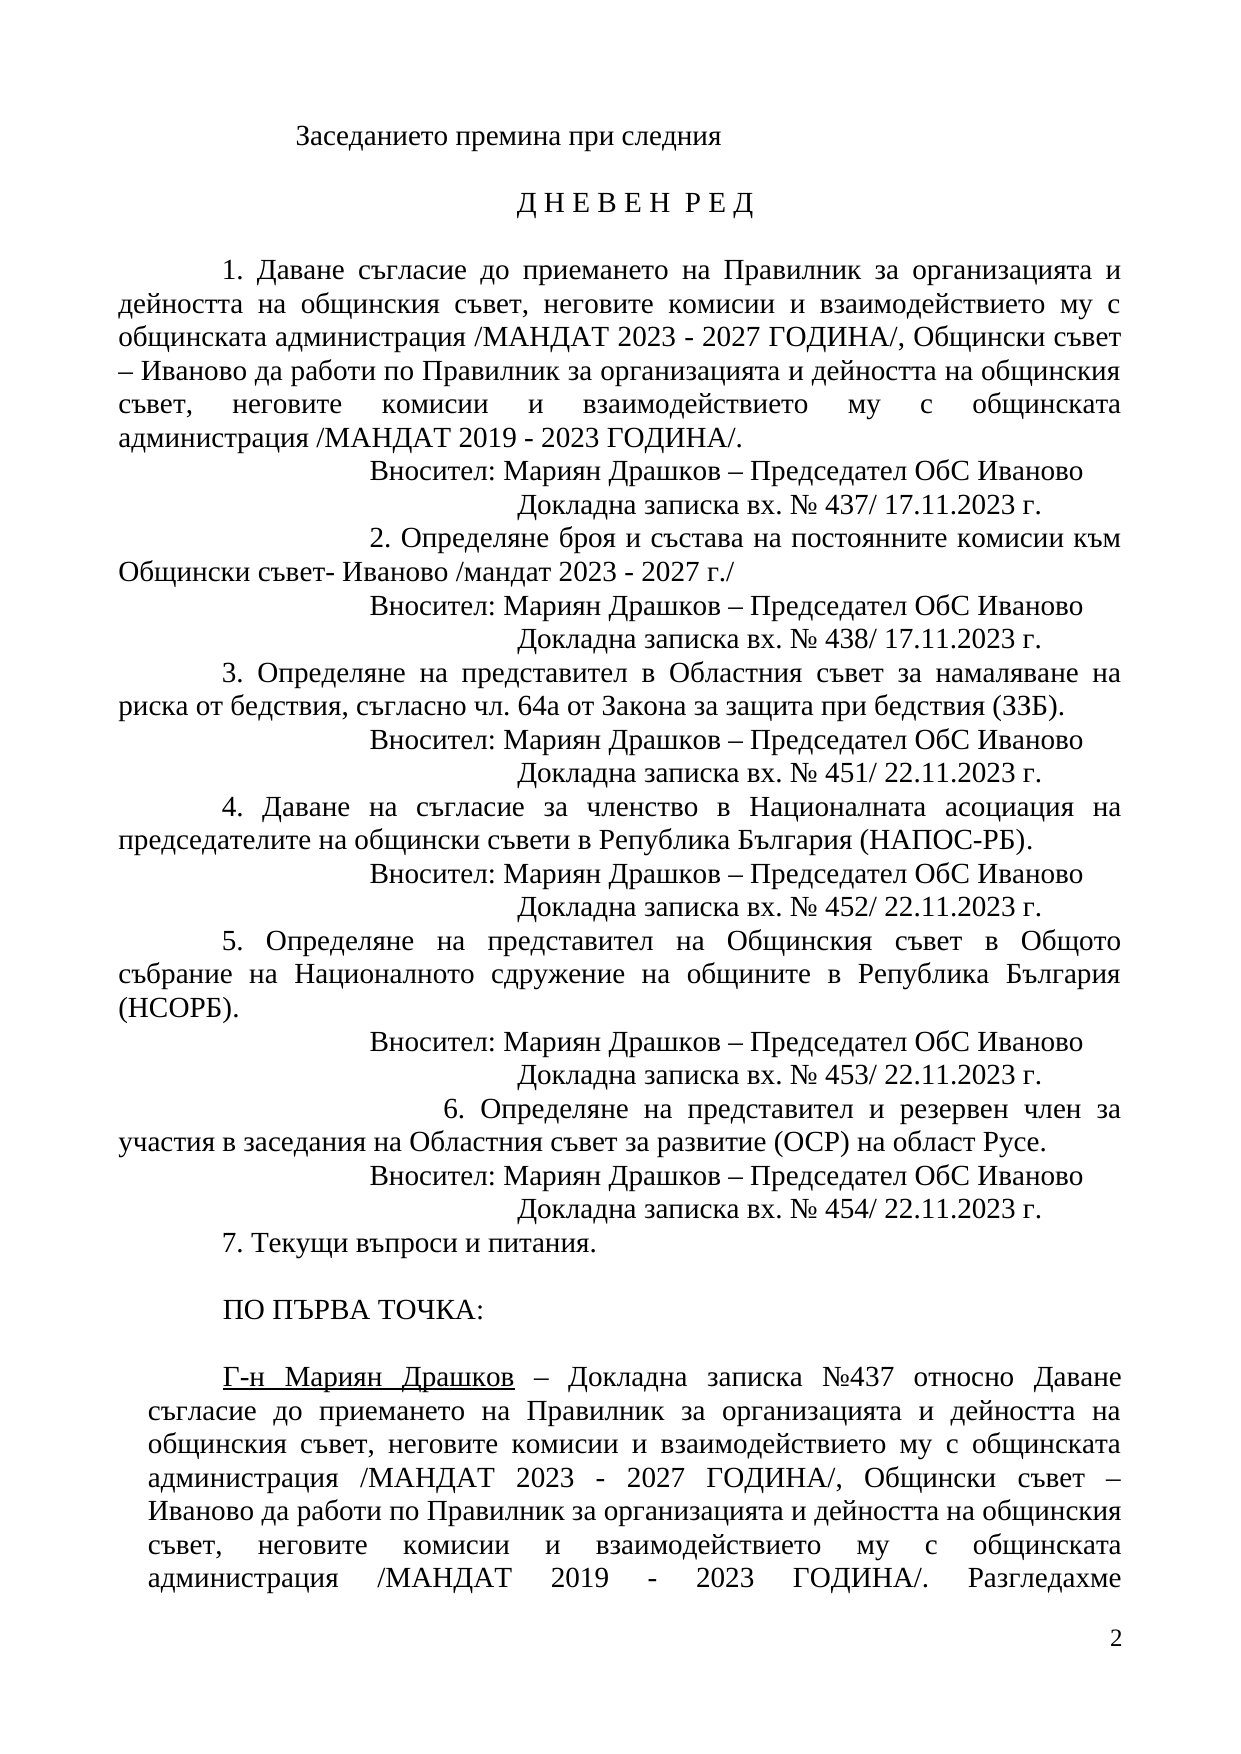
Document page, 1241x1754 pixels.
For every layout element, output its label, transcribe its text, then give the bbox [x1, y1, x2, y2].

text 4. Даване на съгласие за членство в Националната асоциация на председателите на общински съвети в Република България (НАПОС-РБ). [118, 789, 1122, 856]
text Докладна записка вх. № 454/ 22.11.2023 г. [148, 1191, 1122, 1225]
text 3. Определяне на представител в Областния съвет за намаляване на риска от бедствия, съгласно чл. 64а от Закона за защита при бедствия (ЗЗБ). [118, 655, 1122, 722]
text 6. Определяне на представител и резервен член за участия в заседания на Областния съвет за развитие (ОСР) на област Русе. [118, 1091, 1122, 1158]
text 2. Определяне броя и състава на постоянните комисии към Общински съвет- Иваново /мандат 2023 - 2027 г./ [118, 521, 1122, 588]
text ПО ПЪРВА ТОЧКА: [148, 1292, 1122, 1326]
text Вносител: Мариян Драшков – Председател ОбС Иваново [148, 453, 1122, 487]
text Докладна записка вх. № 437/ 17.11.2023 г. [148, 487, 1122, 521]
text Вносител: Мариян Драшков – Председател ОбС Иваново [118, 856, 1122, 889]
text Д Н Е В Е Н Р Е Д [148, 185, 1122, 219]
text Докладна записка вх. № 451/ 22.11.2023 г. [148, 755, 1122, 789]
text 5. Определяне на представител на Общинския съвет в Общото събрание на Националното сдружение на общините в Република България (НСОРБ). [118, 923, 1122, 1024]
text Докладна записка вх. № 453/ 22.11.2023 г. [148, 1057, 1122, 1091]
text Докладна записка вх. № 438/ 17.11.2023 г. [148, 621, 1122, 655]
text 7. Текущи въпроси и питания. [118, 1225, 1122, 1258]
text Докладна записка вх. № 452/ 22.11.2023 г. [118, 889, 1122, 923]
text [148, 1359, 1122, 1594]
text Вносител: Мариян Драшков – Председател ОбС Иваново [148, 588, 1122, 621]
text Заседанието премина при следния [148, 118, 1122, 152]
text Вносител: Мариян Драшков – Председател ОбС Иваново [118, 1158, 1122, 1191]
text Вносител: Мариян Драшков – Председател ОбС Иваново [148, 1024, 1122, 1057]
text Вносител: Мариян Драшков – Председател ОбС Иваново [148, 722, 1122, 755]
text 1. Даване съгласие до приемането на Правилник за организацията и дейността на общинския съвет, неговите комисии и взаимодействието му с общинската администрация /МАНДАТ 2023 - 2027 ГОДИНА/, Общински съвет – Иваново да работи по Правилник за организацията и дейността на общинския съвет, неговите комисии и взаимодействието му с общинската администрация /МАНДАТ 2019 - 2023 ГОДИНА/. [118, 252, 1122, 453]
